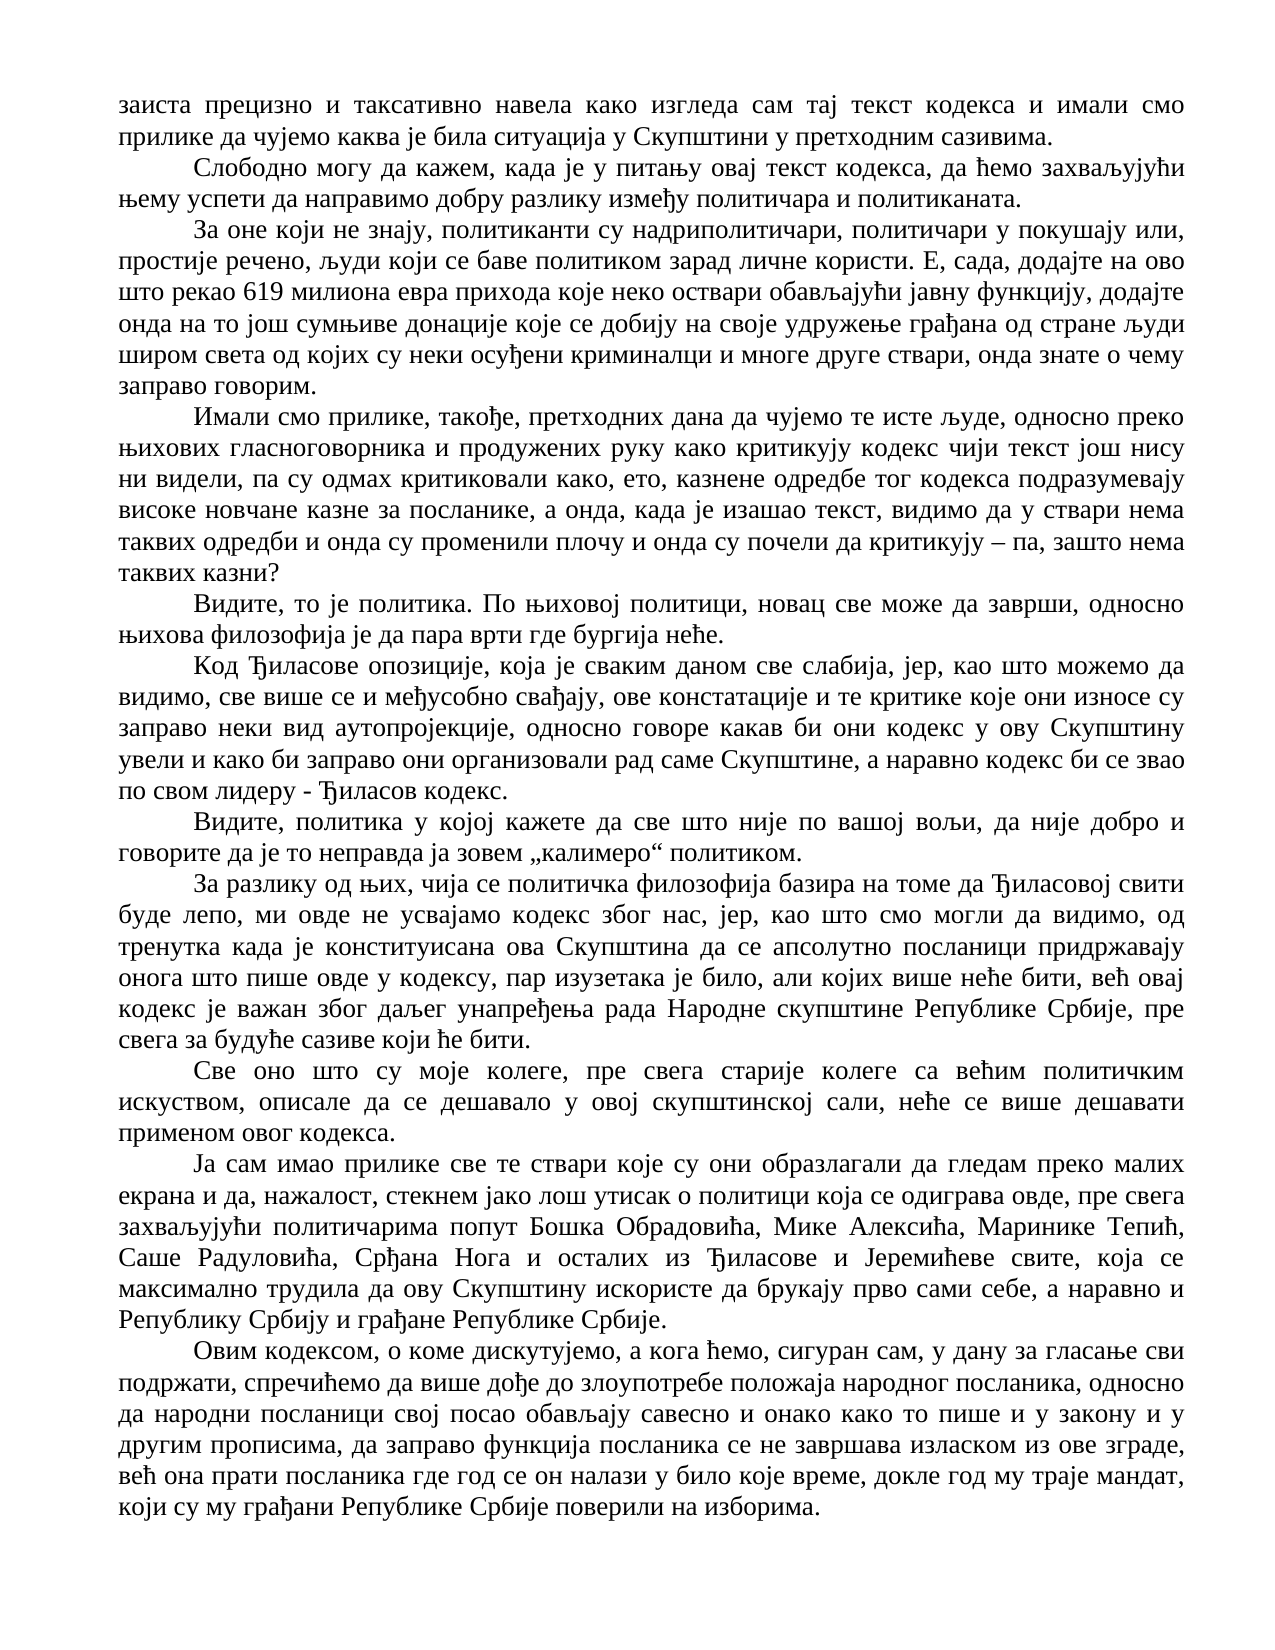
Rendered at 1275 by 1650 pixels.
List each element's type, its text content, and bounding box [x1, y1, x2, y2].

text За разлику од њих, чија се политичка филозофија базира на томе да Ђиласовој свити буде лепо, ми овде не усвајамо кодекс због нас, јер, као што смо могли да видимо, од тренутка када је конституисана ова Скупштина да се апсолутно посланици придржавају онога што пише овде у кодексу, пар изузетака је било, али којих више неће бити, већ овај кодекс је важан због даљег унапређења рада Народне скупштине Републике Србије, пре свега за будуће сазиве који ће бити. [118, 867, 1186, 1054]
text Ја сам имао прилике све те ствари које су они образлагали да гледам преко малих екрана и да, нажалост, стекнем јако лош утисак о политици која се одиграва овде, пре свега захваљујући политичарима попут Бошка Обрадовића, Мике Алексића, Маринике Тепић, Саше Радуловића, Срђана Нога и осталих из Ђиласове и Јеремићеве свите, која се максимално трудила да ову Скупштину искористе да брукају прво сами себе, а наравно и Републику Србију и грађане Републике Србије. [118, 1148, 1186, 1334]
text Овим кодексом, о коме дискутујемо, а кога ћемо, сигуран сам, у дану за гласање сви подржати, спречићемо да више дође до злоупотребе положаја народног посланика, односно да народни посланици свој посао обављају савесно и онако како то пише и у закону и у другим прописима, да заправо функција посланика се не завршава изласком из ове зграде, већ она прати посланика где год се он налази у било које време, докле год му траје мандат, који су му грађани Републике Србије поверили на изборима. [118, 1334, 1186, 1521]
text За оне који не знају, политиканти су надриполитичари, политичари у покушају или, простије речено, људи који се баве политиком зарад личне користи. Е, сада, додајте на ово што рекао 619 милиона евра прихода које неко оствари обављајући јавну функцију, додајте онда на то још сумњиве донације које се добију на своје удружење грађана од стране људи широм света од којих су неки осуђени криминалци и многе друге ствари, онда знате о чему заправо говорим. [118, 213, 1186, 400]
text Све оно што су моје колеге, пре свега старије колеге са већим политичким искуством, описале да се дешавало у овој скупштинској сали, неће се више дешавати применом овог кодекса. [118, 1054, 1186, 1148]
text Слободно могу да кажем, када је у питању овај текст кодекса, да ћемо захваљујући њему успети да направимо добру разлику између политичара и политиканата. [118, 151, 1186, 213]
text Видите, политика у којој кажете да све што није по вашој вољи, да није добро и говорите да је то неправда ја зовем „калимеро“ политиком. [118, 805, 1186, 867]
text Имали смо прилике, такође, претходних дана да чујемо те исте људе, односно преко њихових гласноговорника и продужених руку како критикују кодекс чији текст још нису ни видели, па су одмах критиковали како, ето, казнене одредбе тог кодекса подразумевају високе новчане казне за посланике, а онда, када је изашао текст, видимо да у ствари нема таквих одредби и онда су променили плочу и онда су почели да критикују – па, зашто нема таквих казни? [118, 400, 1186, 587]
text Код Ђиласове опозиције, која је сваким даном све слабија, јер, као што можемо да видимо, све више се и међусобно свађају, ове констатације и те критике које они износе су заправо неки вид аутопројекције, односно говоре какав би они кодекс у ову Скупштину увели и како би заправо они организовали рад саме Скупштине, а наравно кодекс би се звао по свом лидеру - Ђиласов кодекс. [118, 649, 1186, 805]
text Видите, то је политика. По њиховој политици, новац све може да заврши, односно њихова филозофија је да пара врти где бургија неће. [118, 587, 1186, 649]
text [118, 89, 1186, 151]
